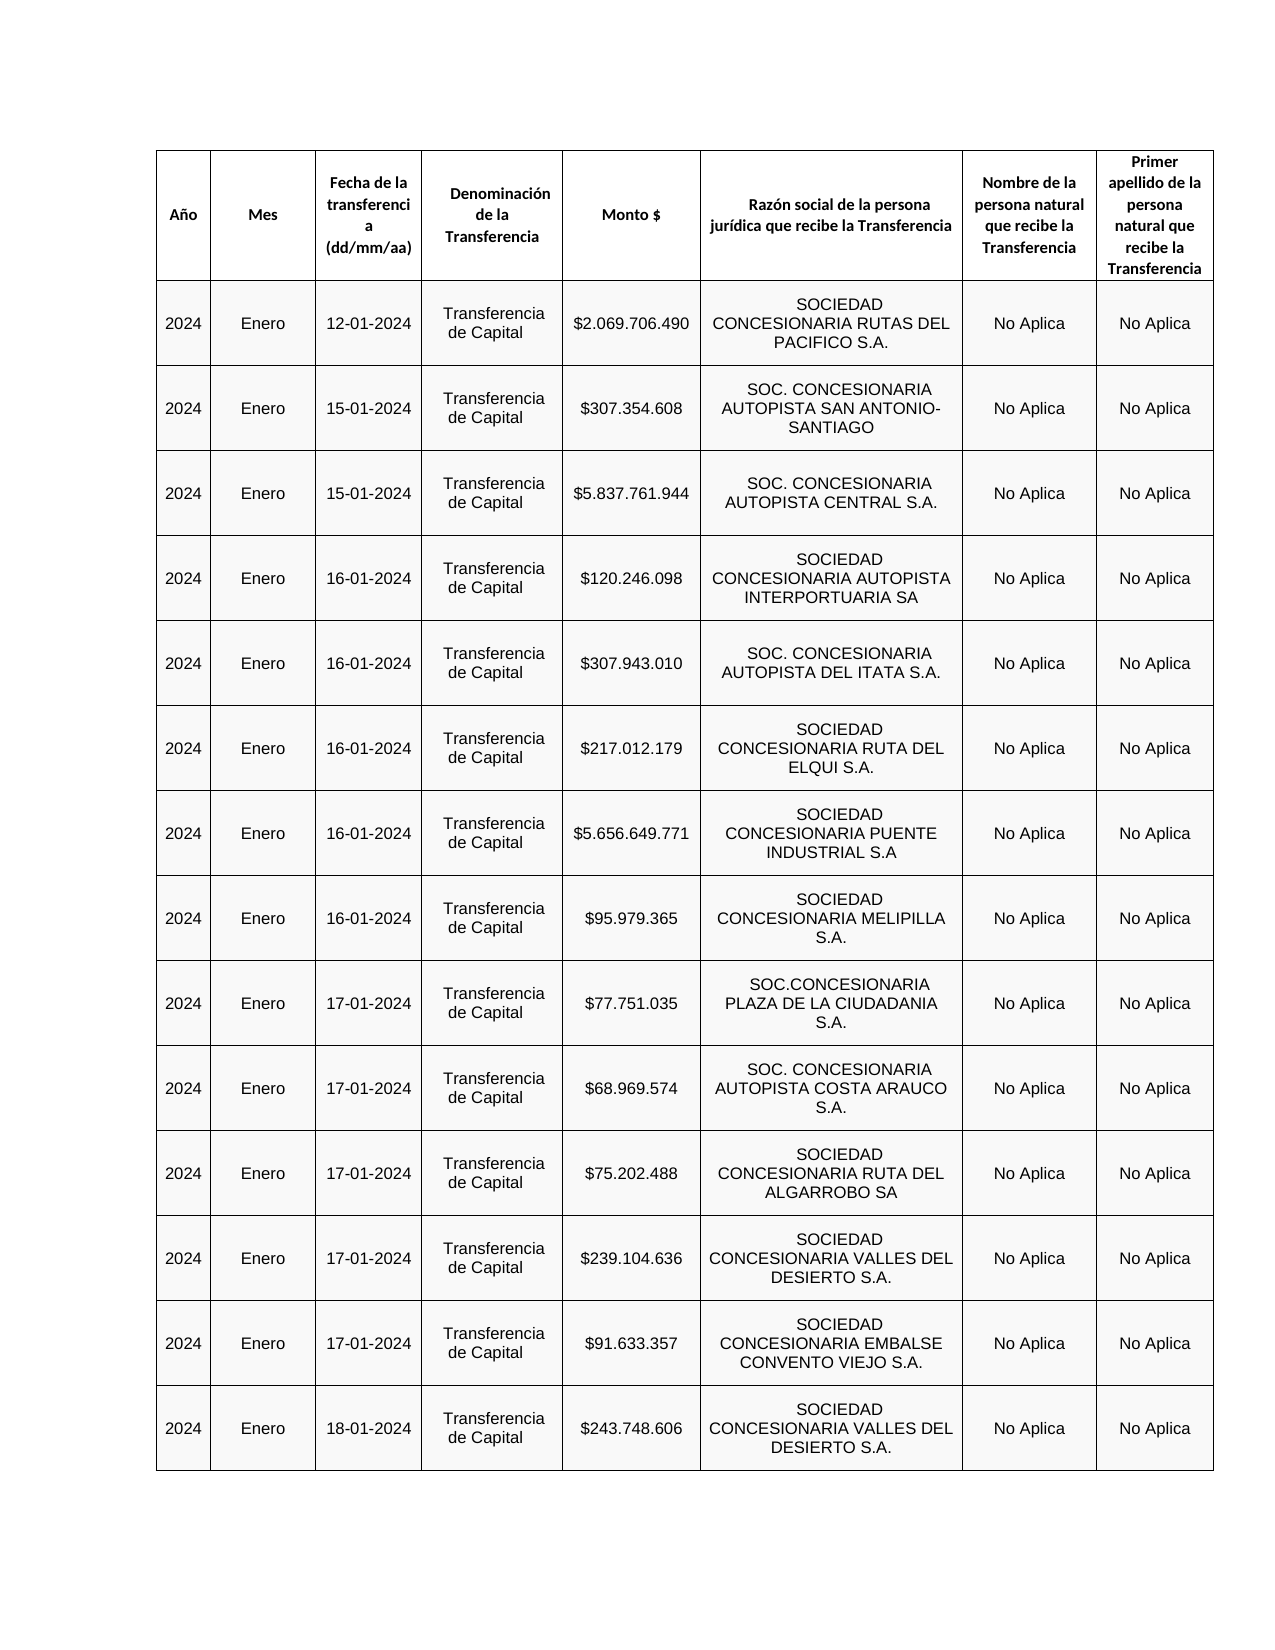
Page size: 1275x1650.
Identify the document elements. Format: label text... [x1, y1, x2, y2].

table_cell SOC.CONCESIONARIA PLAZA DE LA CIUDADANIA S.A. [701, 961, 962, 1045]
table_header Razón social de la persona jurídica que recibe la Transferencia [701, 151, 962, 280]
table_header Año [157, 151, 210, 280]
table_cell Enero [211, 1216, 315, 1300]
table_cell No Aplica [963, 1216, 1096, 1300]
table_cell Enero [211, 281, 315, 365]
table_cell Enero [211, 366, 315, 450]
table_cell 2024 [157, 1386, 210, 1470]
table_cell Transferencia de Capital [422, 1386, 562, 1470]
table_cell Transferencia de Capital [422, 706, 562, 790]
table_header Nombre de la persona natural que recibe la Transferencia [963, 151, 1096, 280]
table_cell Enero [211, 621, 315, 705]
table_cell 17-01-2024 [316, 1046, 421, 1130]
table_cell 17-01-2024 [316, 1216, 421, 1300]
table_cell 15-01-2024 [316, 366, 421, 450]
table_cell SOCIEDAD CONCESIONARIA EMBALSE CONVENTO VIEJO S.A. [701, 1301, 962, 1385]
table_cell 2024 [157, 876, 210, 960]
table_cell SOC. CONCESIONARIA AUTOPISTA CENTRAL S.A. [701, 451, 962, 535]
table_cell 2024 [157, 281, 210, 365]
table_cell 18-01-2024 [316, 1386, 421, 1470]
table_cell No Aplica [963, 366, 1096, 450]
table_cell Transferencia de Capital [422, 621, 562, 705]
table_cell SOC. CONCESIONARIA AUTOPISTA SAN ANTONIO-SANTIAGO [701, 366, 962, 450]
table_cell No Aplica [963, 1386, 1096, 1470]
table_cell $95.979.365 [563, 876, 700, 960]
table_cell No Aplica [963, 791, 1096, 875]
table_cell 2024 [157, 1301, 210, 1385]
table_cell 2024 [157, 1046, 210, 1130]
table_cell 16-01-2024 [316, 706, 421, 790]
table_header Primer apellido de la persona natural que recibe la Transferencia [1097, 151, 1213, 280]
table_cell 17-01-2024 [316, 1131, 421, 1215]
table_cell $75.202.488 [563, 1131, 700, 1215]
table_cell SOC. CONCESIONARIA AUTOPISTA DEL ITATA S.A. [701, 621, 962, 705]
table_cell Transferencia de Capital [422, 366, 562, 450]
table_cell No Aplica [963, 621, 1096, 705]
table_cell Transferencia de Capital [422, 1131, 562, 1215]
table_cell No Aplica [1097, 621, 1213, 705]
table_cell 16-01-2024 [316, 536, 421, 620]
table_cell No Aplica [1097, 366, 1213, 450]
table_cell No Aplica [1097, 1301, 1213, 1385]
table_cell Enero [211, 706, 315, 790]
table_cell 16-01-2024 [316, 621, 421, 705]
table_cell No Aplica [1097, 281, 1213, 365]
table_cell Transferencia de Capital [422, 961, 562, 1045]
table_cell Enero [211, 791, 315, 875]
table_cell No Aplica [963, 451, 1096, 535]
table_cell SOCIEDAD CONCESIONARIA VALLES DEL DESIERTO S.A. [701, 1216, 962, 1300]
table_cell 17-01-2024 [316, 961, 421, 1045]
table_cell $217.012.179 [563, 706, 700, 790]
table_cell SOCIEDAD CONCESIONARIA PUENTE INDUSTRIAL S.A [701, 791, 962, 875]
table_cell SOCIEDAD CONCESIONARIA AUTOPISTA INTERPORTUARIA SA [701, 536, 962, 620]
table_cell No Aplica [1097, 536, 1213, 620]
table_cell $307.943.010 [563, 621, 700, 705]
table_cell 2024 [157, 451, 210, 535]
table_cell $5.837.761.944 [563, 451, 700, 535]
table_cell No Aplica [963, 706, 1096, 790]
table_cell No Aplica [1097, 961, 1213, 1045]
table_cell No Aplica [963, 1131, 1096, 1215]
table_cell No Aplica [1097, 1046, 1213, 1130]
table_cell $120.246.098 [563, 536, 700, 620]
table_cell $243.748.606 [563, 1386, 700, 1470]
table_header Fecha de la transferencia (dd/mm/aa) [316, 151, 421, 280]
table_cell $68.969.574 [563, 1046, 700, 1130]
table_cell Transferencia de Capital [422, 1046, 562, 1130]
table_cell SOC. CONCESIONARIA AUTOPISTA COSTA ARAUCO S.A. [701, 1046, 962, 1130]
table_cell Transferencia de Capital [422, 281, 562, 365]
table_cell 2024 [157, 621, 210, 705]
table_cell No Aplica [963, 1301, 1096, 1385]
table_cell SOCIEDAD CONCESIONARIA RUTA DEL ALGARROBO SA [701, 1131, 962, 1215]
table_cell Transferencia de Capital [422, 1216, 562, 1300]
table_header Monto $ [563, 151, 700, 280]
table_cell Enero [211, 961, 315, 1045]
table_cell Enero [211, 1046, 315, 1130]
table_cell Enero [211, 536, 315, 620]
table_cell No Aplica [1097, 1386, 1213, 1470]
table_cell 15-01-2024 [316, 451, 421, 535]
table_cell SOCIEDAD CONCESIONARIA MELIPILLA S.A. [701, 876, 962, 960]
table_cell SOCIEDAD CONCESIONARIA RUTAS DEL PACIFICO S.A. [701, 281, 962, 365]
table_cell No Aplica [1097, 706, 1213, 790]
table_header Mes [211, 151, 315, 280]
table_cell 16-01-2024 [316, 791, 421, 875]
table_cell $239.104.636 [563, 1216, 700, 1300]
table_cell $5.656.649.771 [563, 791, 700, 875]
table_cell 2024 [157, 536, 210, 620]
table_cell 17-01-2024 [316, 1301, 421, 1385]
table_cell No Aplica [963, 536, 1096, 620]
table_cell 2024 [157, 706, 210, 790]
table_cell Transferencia de Capital [422, 536, 562, 620]
table_cell Transferencia de Capital [422, 1301, 562, 1385]
table_cell 2024 [157, 1216, 210, 1300]
table_cell $77.751.035 [563, 961, 700, 1045]
table_cell 16-01-2024 [316, 876, 421, 960]
table_cell No Aplica [963, 1046, 1096, 1130]
table_cell 12-01-2024 [316, 281, 421, 365]
table_cell No Aplica [1097, 1131, 1213, 1215]
table_cell SOCIEDAD CONCESIONARIA VALLES DEL DESIERTO S.A. [701, 1386, 962, 1470]
table_cell Transferencia de Capital [422, 451, 562, 535]
table_cell 2024 [157, 961, 210, 1045]
table_cell No Aplica [963, 876, 1096, 960]
table_header Denominación de la Transferencia [422, 151, 562, 280]
table_cell No Aplica [1097, 791, 1213, 875]
table_cell Enero [211, 1131, 315, 1215]
table_cell 2024 [157, 366, 210, 450]
table_cell 2024 [157, 791, 210, 875]
table_cell Enero [211, 876, 315, 960]
table_cell Transferencia de Capital [422, 791, 562, 875]
table_cell Enero [211, 1301, 315, 1385]
table_cell No Aplica [963, 281, 1096, 365]
table_cell 2024 [157, 1131, 210, 1215]
table_cell No Aplica [1097, 1216, 1213, 1300]
table_cell No Aplica [1097, 876, 1213, 960]
table_cell $2.069.706.490 [563, 281, 700, 365]
table_cell Enero [211, 451, 315, 535]
table_cell No Aplica [963, 961, 1096, 1045]
table_cell Enero [211, 1386, 315, 1470]
table_cell No Aplica [1097, 451, 1213, 535]
table_cell $307.354.608 [563, 366, 700, 450]
table_cell $91.633.357 [563, 1301, 700, 1385]
table_cell SOCIEDAD CONCESIONARIA RUTA DEL ELQUI S.A. [701, 706, 962, 790]
table_cell Transferencia de Capital [422, 876, 562, 960]
